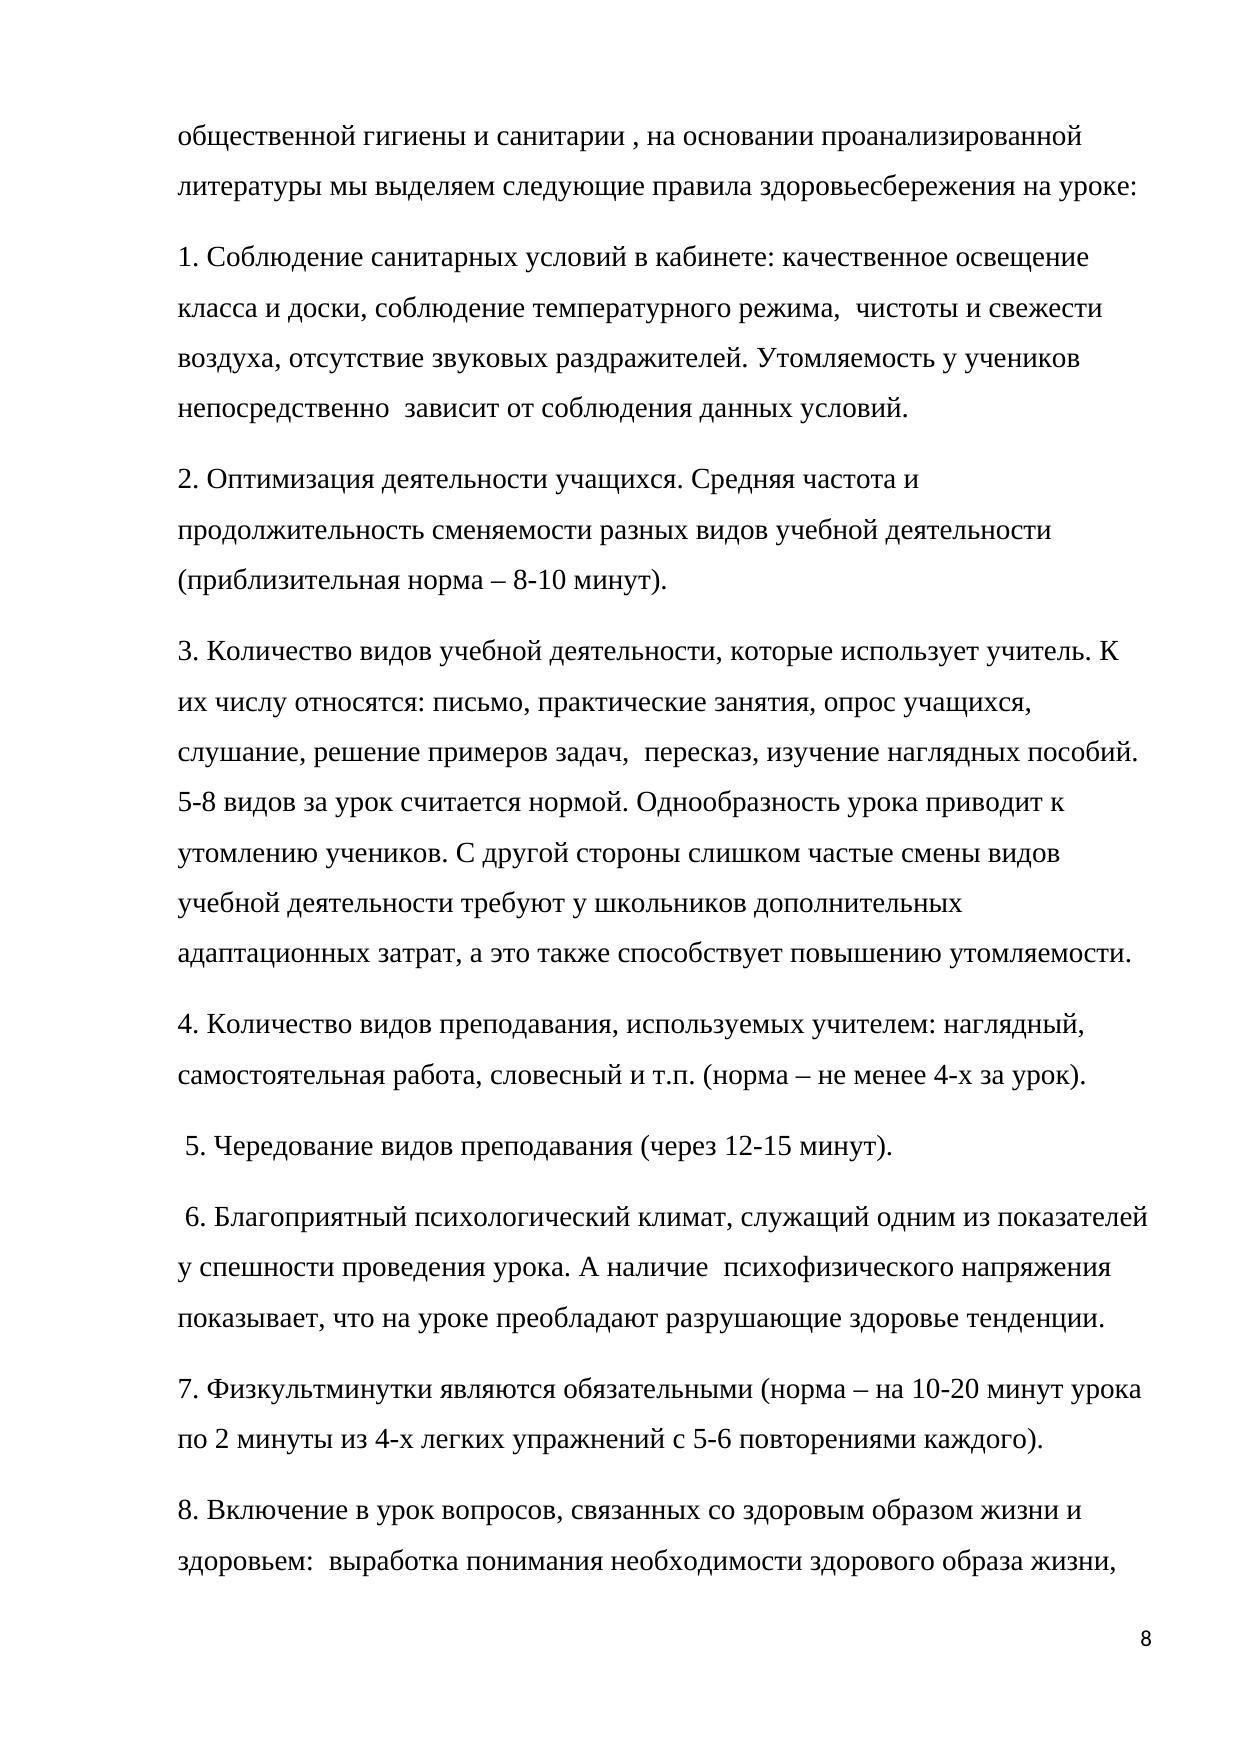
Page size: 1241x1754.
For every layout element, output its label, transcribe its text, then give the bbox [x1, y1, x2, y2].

text 5. Чередование видов преподавания (через 12-15 минут). [177, 1128, 1152, 1161]
text 6. Благоприятный психологический климат, служащий одним из показателей у спешности проведения урока. А наличие психофизического напряжения показывает, что на уроке преобладают разрушающие здоровье тенденции. [177, 1199, 1152, 1333]
text 2. Оптимизация деятельности учащихся. Средняя частота и продолжительность сменяемости разных видов учебной деятельности (приблизительная норма – 8-10 минут). [177, 462, 1152, 596]
text 7. Физкультминутки являются обязательными (норма – на 10-20 минут урока по 2 минуты из 4-х легких упражнений с 5-6 повторениями каждого). [177, 1371, 1152, 1455]
text 1. Соблюдение санитарных условий в кабинете: качественное освещение класса и доски, соблюдение температурного режима, чистоты и свежести воздуха, отсутствие звуковых раздражителей. Утомляемость у учеников непосредственно зависит от соблюдения данных условий. [177, 239, 1152, 424]
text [177, 1492, 1152, 1576]
text 3. Количество видов учебной деятельности, которые использует учитель. К их числу относятся: письмо, практические занятия, опрос учащихся, слушание, решение примеров задач, пересказ, изучение наглядных пособий. 5-8 видов за урок считается нормой. Однообразность урока приводит к утомлению учеников. С другой стороны слишком частые смены видов учебной деятельности требуют у школьников дополнительных адаптационных затрат, а это также способствует повышению утомляемости. [177, 633, 1152, 969]
text 4. Количество видов преподавания, используемых учителем: наглядный, самостоятельная работа, словесный и т.п. (норма – не менее 4-х за урок). [177, 1006, 1152, 1090]
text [177, 118, 1152, 202]
